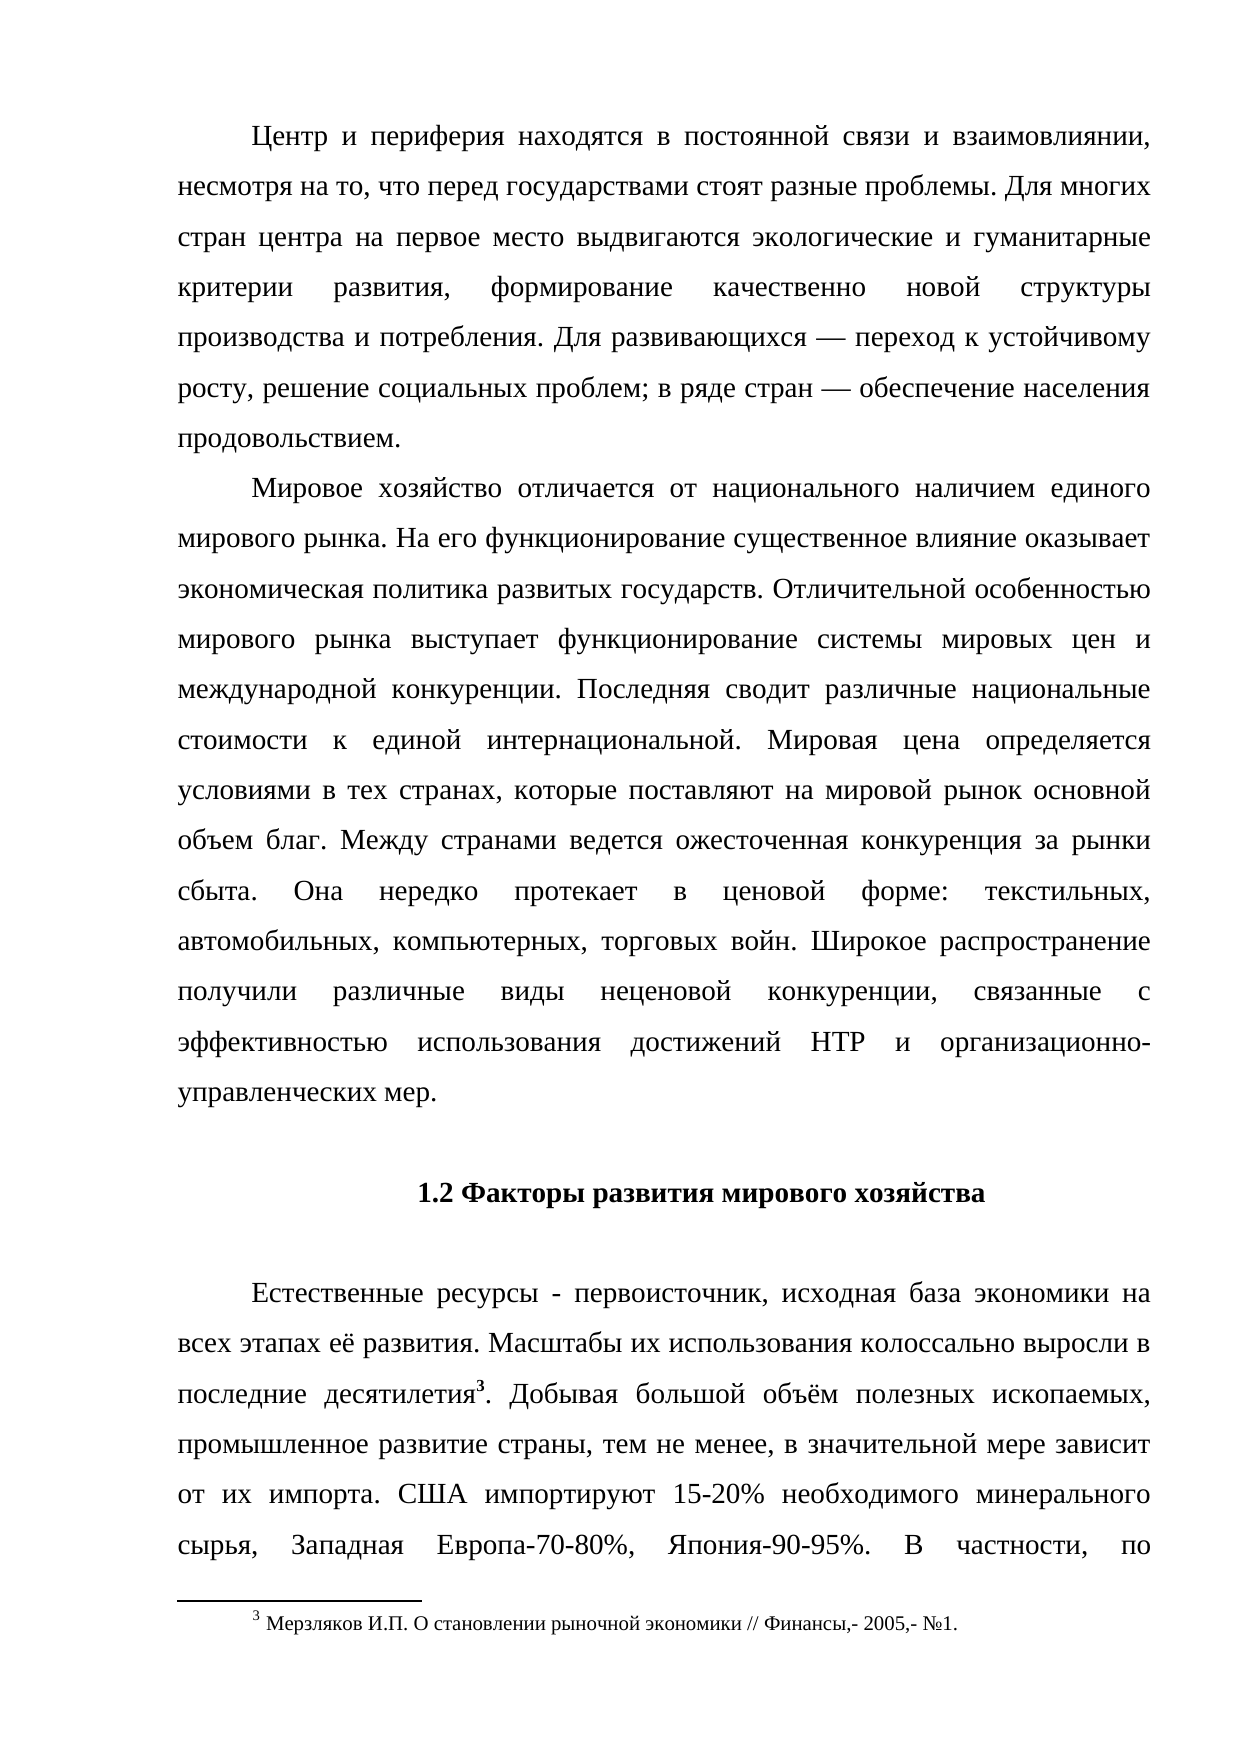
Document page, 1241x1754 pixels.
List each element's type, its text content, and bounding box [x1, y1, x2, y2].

text Мировое хозяйство отличается от национального наличием единого мирового рынка. На его функционирование существенное влияние оказывает экономическая политика развитых государств. Отличительной особенностью мирового рынка выступает функционирование системы мировых цен и международной конкуренции. Последняя сводит различные национальные стоимости к единой интернациональной. Мировая цена определяется условиями в тех странах, которые поставляют на мировой рынок основной объем благ. Между странами ведется ожесточенная конкуренция за рынки сбыта. Она нередко протекает в ценовой форме: текстильных, автомобильных, компьютерных, торговых войн. Широкое распространение получили различные виды неценовой конкуренции, связанные с эффективностью использования достижений НТР и организационно-управленческих мер. [177, 470, 1152, 1108]
text Центр и периферия находятся в постоянной связи и взаимовлиянии, несмотря на то, что перед государствами стоят разные проблемы. Для многих стран центра на первое место выдвигаются экологические и гуманитарные критерии развития, формирование качественно новой структуры производства и потребления. Для развивающихся — переход к устойчивому росту, решение социальных проблем; в ряде стран — обеспечение населения продовольствием. [177, 118, 1152, 453]
text 1.2 Факторы развития мирового хозяйства [177, 1175, 1152, 1208]
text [177, 1275, 1152, 1560]
